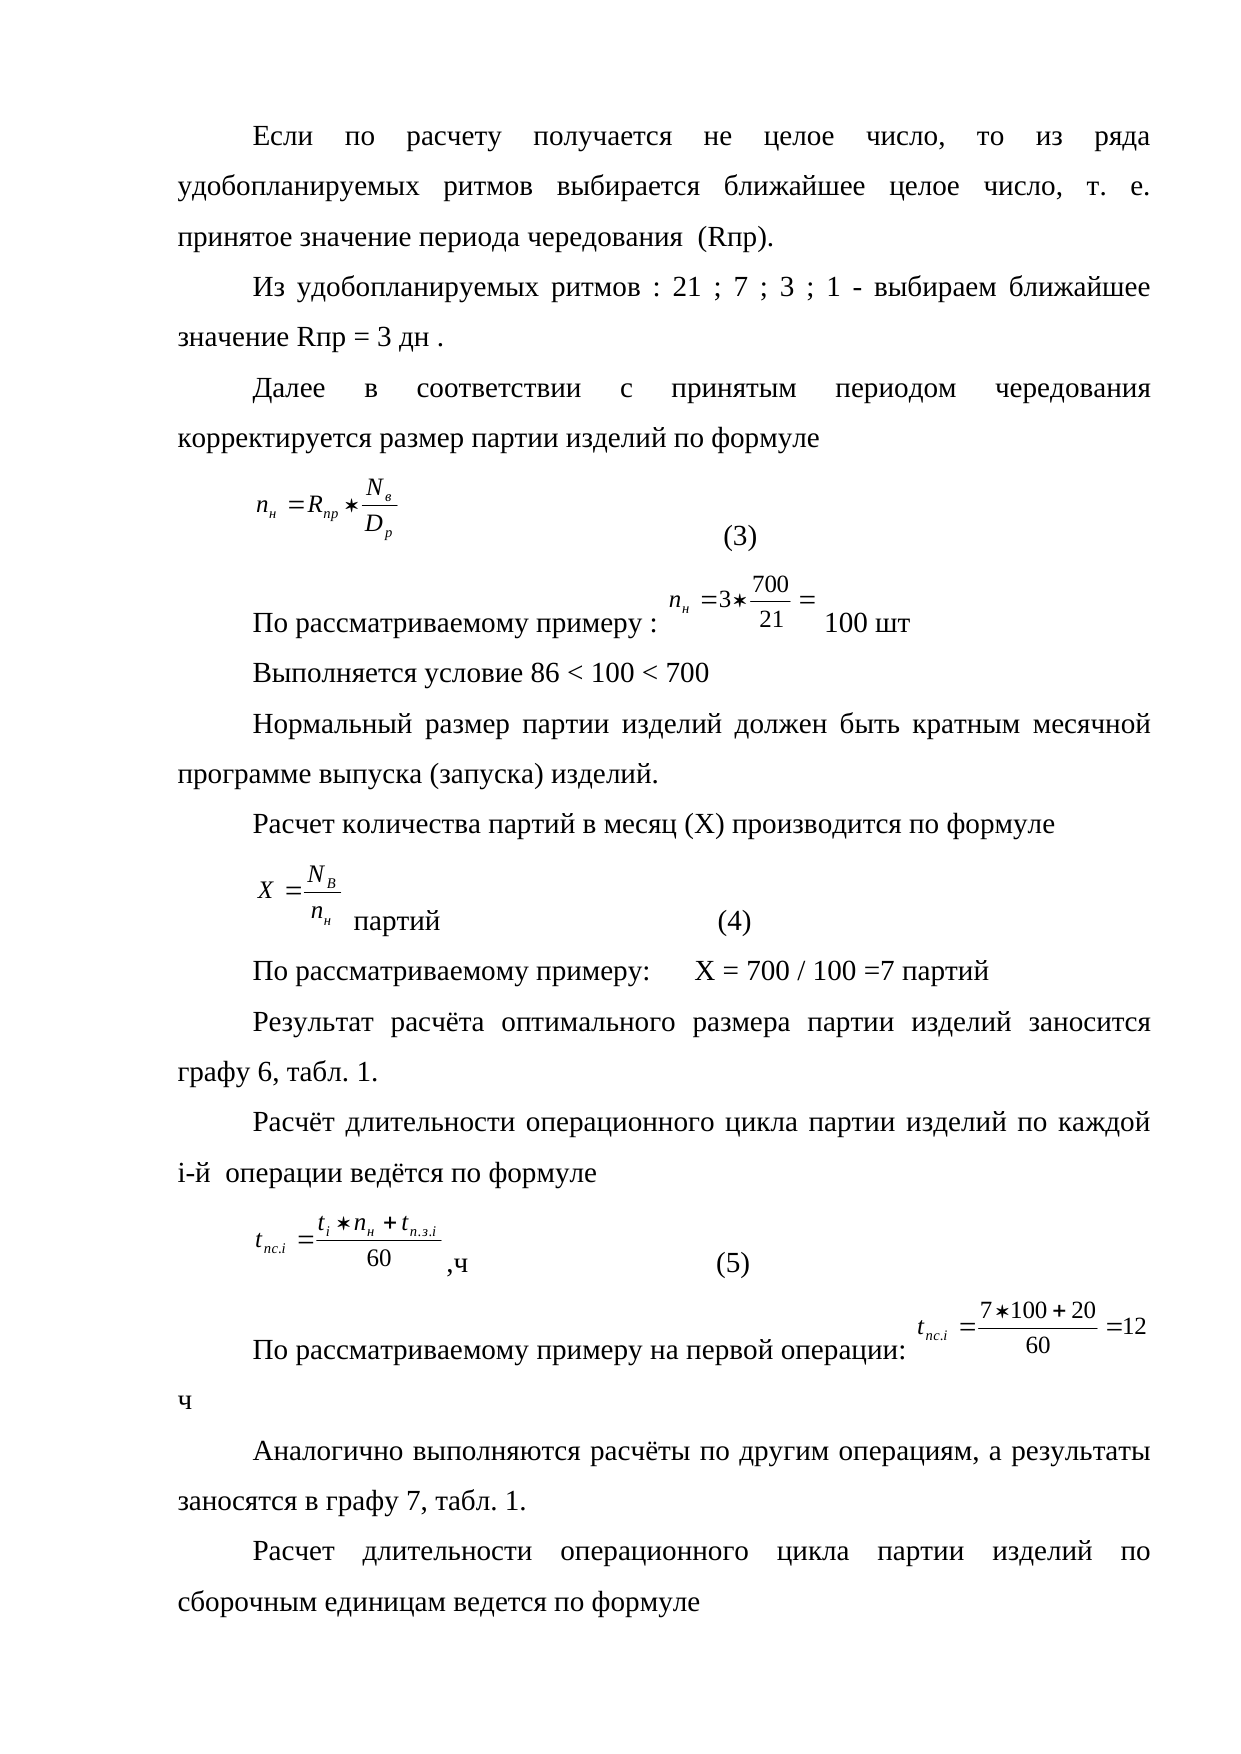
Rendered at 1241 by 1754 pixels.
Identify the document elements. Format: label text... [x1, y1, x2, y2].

text Аналогично выполняются расчёты по другим операциям, а результаты заносятся в графу 7, табл. 1. [177, 1433, 1152, 1517]
text По рассматриваемому примеру : 100 шт [177, 568, 1152, 639]
text Если по расчету получается не целое число, то из ряда удобопланируемых ритмов выбирается ближайшее целое число, т. е. принятое значение периода чередования (Rпр). [177, 118, 1152, 252]
text Далее в соответствии с принятым периодом чередования корректируется размер партии изделий по формуле [177, 370, 1152, 453]
text Из удобопланируемых ритмов : 21 ; 7 ; 3 ; 1 - выбираем ближайшее значение Rпр = 3 дн . [177, 269, 1152, 353]
text По рассматриваемому примеру: Х = 700 / 100 =7 партий [177, 953, 1152, 987]
text Расчёт длительности операционного цикла партии изделий по каждой i-й операции ведётся по формуле [177, 1104, 1152, 1188]
text Результат расчёта оптимального размера партии изделий заносится графу 6, табл. 1. [177, 1004, 1152, 1088]
text Расчет длительности операционного цикла партии изделий по сборочным единицам ведется по формуле [177, 1533, 1152, 1617]
text Нормальный размер партии изделий должен быть кратным месячной программе выпуска (запуска) изделий. [177, 706, 1152, 790]
text По рассматриваемому примеру на первой операции: ч [177, 1295, 1152, 1416]
text ,ч (5) [177, 1205, 1152, 1278]
text партий (4) [177, 857, 1152, 937]
text Выполняется условие 86 < 100 < 700 [177, 656, 1152, 689]
text (3) [177, 470, 1152, 552]
text Расчет количества партий в месяц (Х) производится по формуле [177, 807, 1152, 840]
